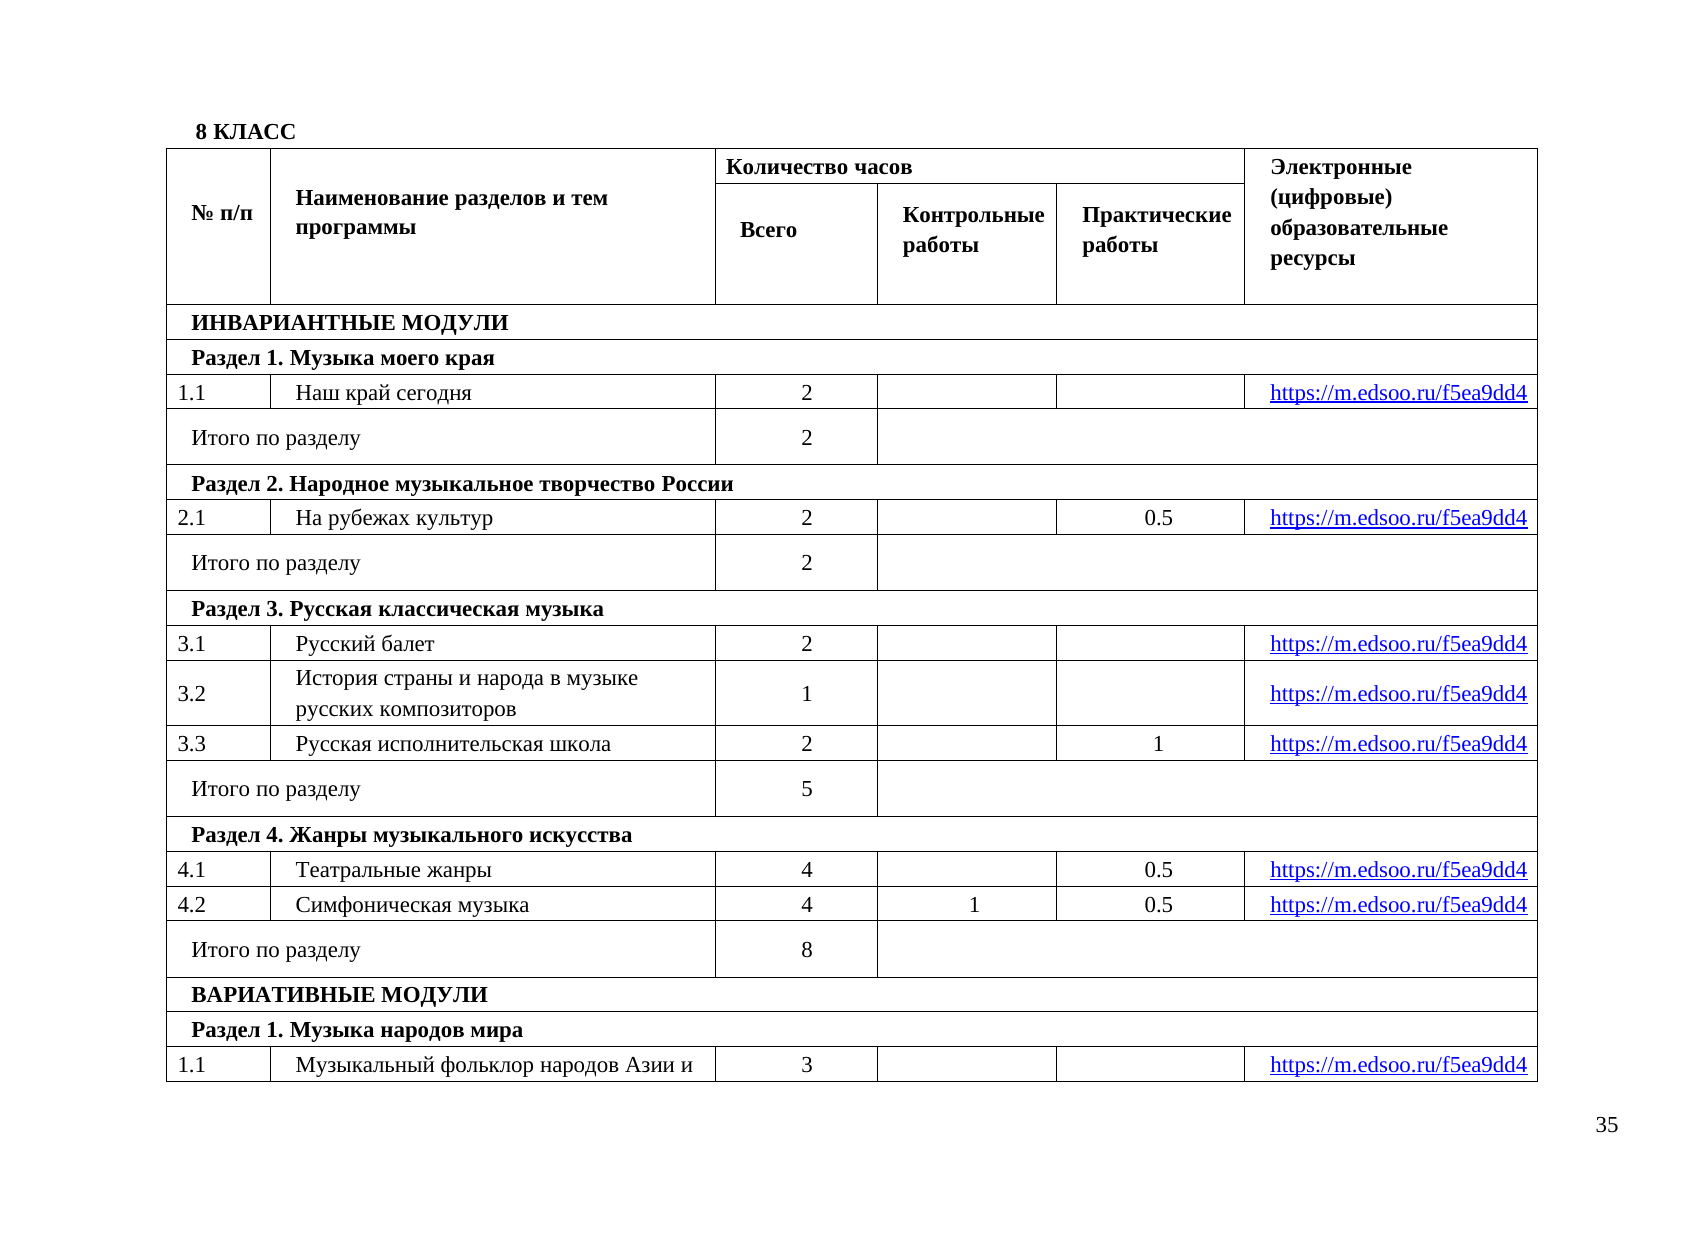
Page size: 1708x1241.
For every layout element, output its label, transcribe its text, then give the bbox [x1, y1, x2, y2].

table_cell 0.5 [1057, 887, 1244, 920]
table_header Электронные (цифровые) образовательные ресурсы [1245, 149, 1537, 303]
table_cell 3.3 [167, 726, 270, 760]
table_cell Русский балет [271, 626, 715, 660]
table_cell 2 [716, 626, 877, 660]
table_cell 3.1 [167, 626, 270, 660]
table_header № п/п [167, 149, 270, 303]
table_cell [878, 921, 1537, 976]
table_cell Раздел 1. Музыка моего края [167, 340, 1537, 373]
table_cell Итого по разделу [167, 409, 715, 464]
table_cell https://m.edsoo.ru/f5ea9dd4 [1245, 375, 1537, 408]
table_cell 2 [716, 726, 877, 760]
table_cell 2.1 [167, 500, 270, 534]
table_cell [878, 761, 1537, 816]
table_cell Раздел 3. Русская классическая музыка [167, 591, 1537, 625]
table_cell [878, 535, 1537, 590]
table_cell Практические работы [1057, 184, 1244, 303]
table_cell ВАРИАТИВНЫЕ МОДУЛИ [167, 978, 1537, 1011]
table_cell 1.1 [167, 375, 270, 408]
table_cell 8 [716, 921, 877, 976]
table_cell 2 [716, 375, 877, 408]
table_cell 1 [716, 661, 877, 725]
table_cell https://m.edsoo.ru/f5ea9dd4 [1245, 726, 1537, 760]
table_cell 2 [716, 535, 877, 590]
table_cell Наш край сегодня [271, 375, 715, 408]
table_cell https://m.edsoo.ru/f5ea9dd4 [1245, 661, 1537, 725]
table_cell Симфоническая музыка [271, 887, 715, 920]
table_cell 4 [716, 852, 877, 886]
table_cell [1057, 626, 1244, 660]
table_header Количество часов [716, 149, 1244, 183]
table_cell [878, 1047, 1056, 1081]
table_cell [878, 375, 1056, 408]
table_cell 4 [716, 887, 877, 920]
table_cell 0.5 [1057, 852, 1244, 886]
table_cell Всего [716, 184, 877, 303]
table_cell Музыкальный фольклор народов Азии и [271, 1047, 715, 1081]
table_cell [1057, 1047, 1244, 1081]
table_cell [878, 661, 1056, 725]
table_cell Русская исполнительская школа [271, 726, 715, 760]
table_cell https://m.edsoo.ru/f5ea9dd4 [1245, 626, 1537, 660]
table_cell https://m.edsoo.ru/f5ea9dd4 [1245, 887, 1537, 920]
table_cell Контрольные работы [878, 184, 1056, 303]
table_cell Театральные жанры [271, 852, 715, 886]
table_header Наименование разделов и тем программы [271, 149, 715, 303]
table_cell 4.2 [167, 887, 270, 920]
table_cell 4.1 [167, 852, 270, 886]
table_cell 1 [878, 887, 1056, 920]
table_cell 3.2 [167, 661, 270, 725]
table_cell [878, 626, 1056, 660]
table_cell 2 [716, 409, 877, 464]
table_cell Раздел 2. Народное музыкальное творчество России [167, 465, 1537, 499]
table_cell [1057, 375, 1244, 408]
table_cell 5 [716, 761, 877, 816]
table_cell https://m.edsoo.ru/f5ea9dd4 [1245, 500, 1537, 534]
table_cell 1 [1057, 726, 1244, 760]
table_cell [878, 500, 1056, 534]
table_cell 1.1 [167, 1047, 270, 1081]
table_cell https://m.edsoo.ru/f5ea9dd4 [1245, 852, 1537, 886]
table_cell Раздел 4. Жанры музыкального искусства [167, 817, 1537, 851]
table_cell [1057, 661, 1244, 725]
table_cell https://m.edsoo.ru/f5ea9dd4 [1245, 1047, 1537, 1081]
table_cell Итого по разделу [167, 761, 715, 816]
table_cell Итого по разделу [167, 535, 715, 590]
table_cell 0.5 [1057, 500, 1244, 534]
table_cell 2 [716, 500, 877, 534]
table_cell Итого по разделу [167, 921, 715, 976]
table_cell 3 [716, 1047, 877, 1081]
table_cell ИНВАРИАНТНЫЕ МОДУЛИ [167, 305, 1537, 338]
table_cell [878, 409, 1537, 464]
list КЛАСС [195, 118, 1643, 144]
table_cell [878, 852, 1056, 886]
table_cell Раздел 1. Музыка народов мира [167, 1012, 1537, 1046]
table_cell История страны и народа в музыке русских композиторов [271, 661, 715, 725]
table_cell На рубежах культур [271, 500, 715, 534]
table_cell [878, 726, 1056, 760]
